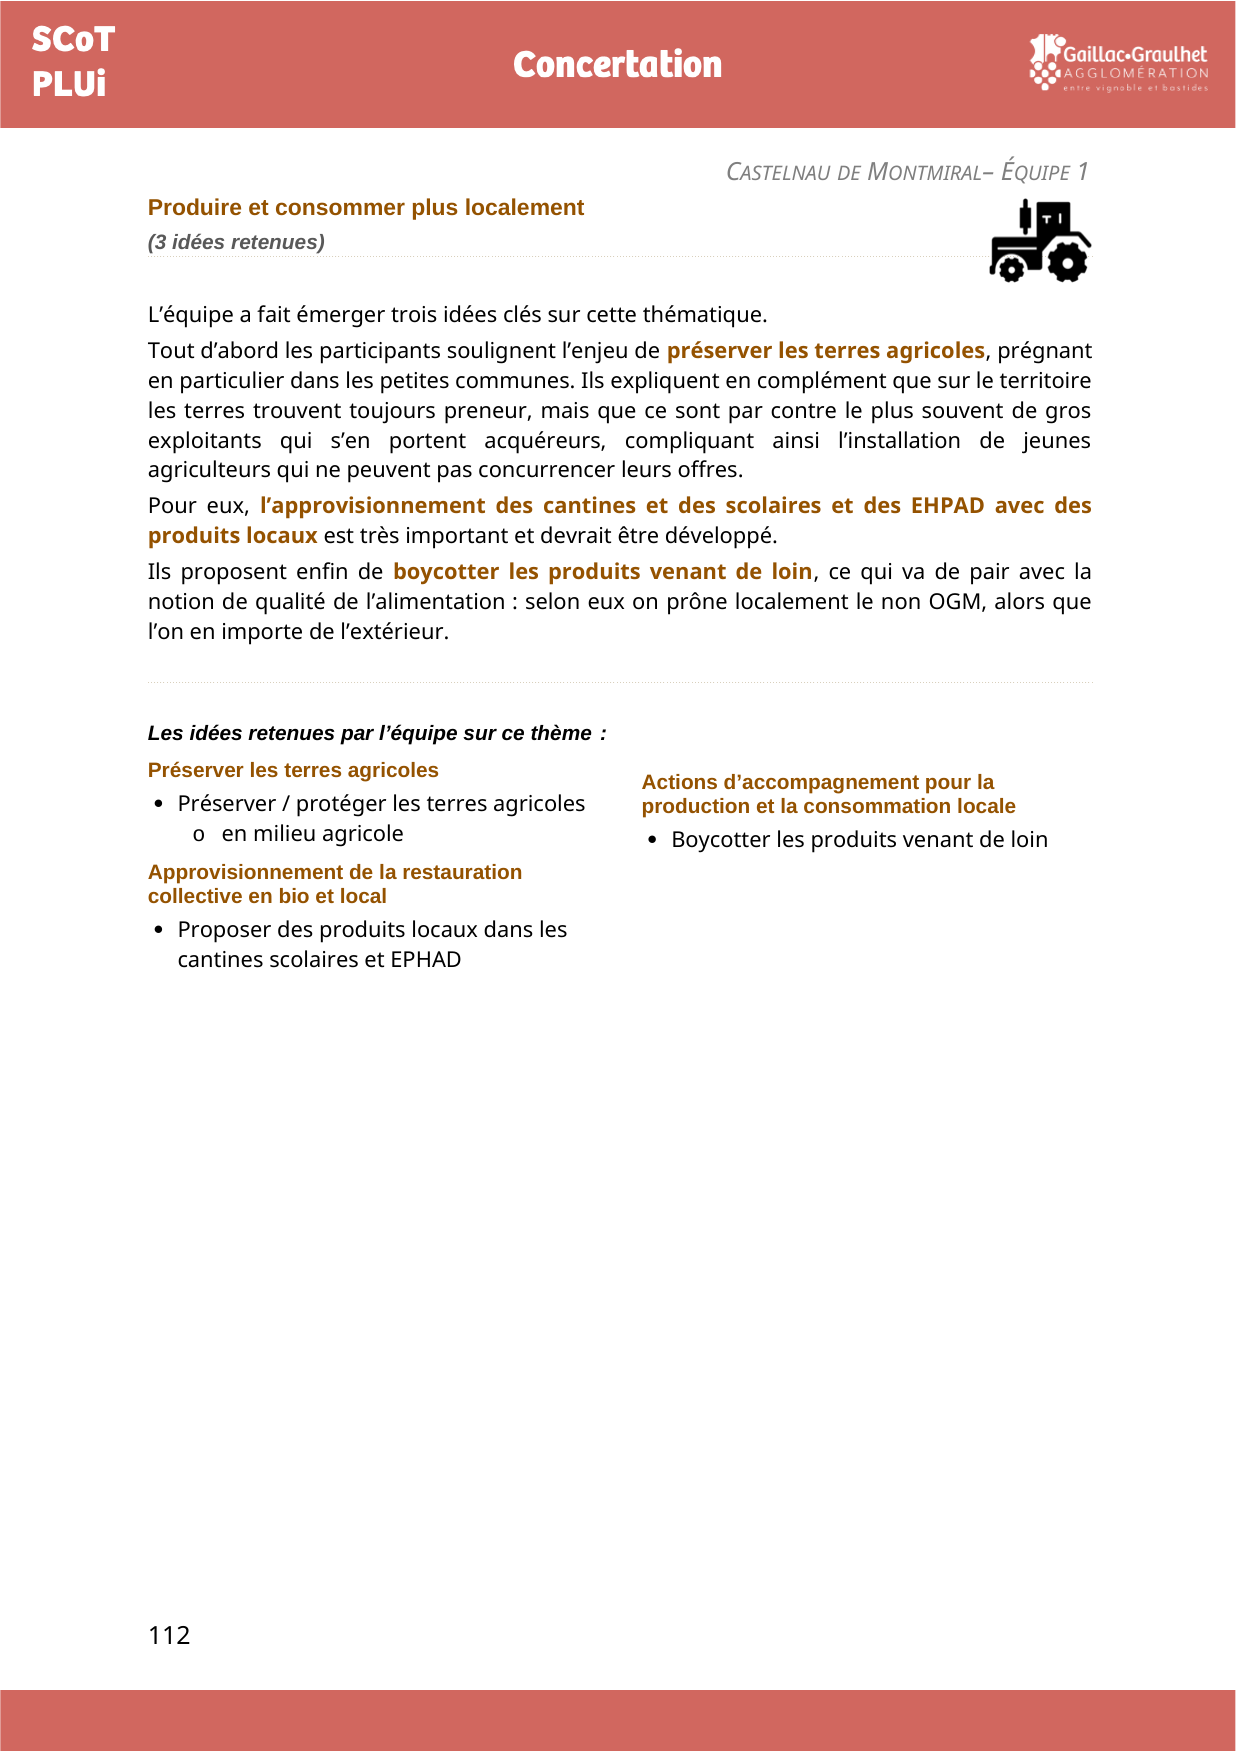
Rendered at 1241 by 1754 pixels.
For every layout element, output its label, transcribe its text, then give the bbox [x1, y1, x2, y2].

text (3 idées retenues) [148, 227, 986, 257]
list Préserver / protéger les terres agricoles [154, 788, 599, 817]
text Préserver les terres agricoles [148, 757, 599, 781]
text Actions d’accompagnement pour la production et la consommation locale [641, 770, 1093, 818]
text Tout d’abord les participants soulignent l’enjeu de préserver les terres agricoles, prégnant en particulier dans les petites communes. Ils expliquent en complément que sur le territoire les terres trouvent toujours preneur, mais que ce sont par contre le plus souvent de gros exploitants qui s’en portent acquéreurs, compliquant ainsi l’installation de jeunes agriculteurs qui ne peuvent pas concurrencer leurs offres. [148, 335, 1093, 484]
text Produire et consommer plus localement [148, 194, 1093, 221]
text Les idées retenues par l’équipe sur ce thème : [148, 721, 1093, 745]
list Proposer des produits locaux dans les cantines scolaires et EPHAD [154, 914, 599, 974]
list en milieu agricole [192, 817, 599, 847]
text Approvisionnement de la restauration collective en bio et local [148, 860, 599, 908]
picture [0, 1, 1236, 1751]
text Pour eux, l’approvisionnement des cantines et des scolaires et des EHPAD avec des produits locaux est très important et devrait être développé. [148, 491, 1093, 550]
subtitle Castelnau de Montmiral– Équipe 1 [148, 154, 1093, 188]
text Ils proposent enfin de boycotter les produits venant de loin, ce qui va de pair avec la notion de qualité de l’alimentation : selon eux on prône localement le non OGM, alors que l’on en importe de l’extérieur. [148, 556, 1093, 646]
text L’équipe a fait émerger trois idées clés sur cette thématique. [148, 299, 1093, 329]
list Boycotter les produits venant de loin [648, 824, 1093, 854]
